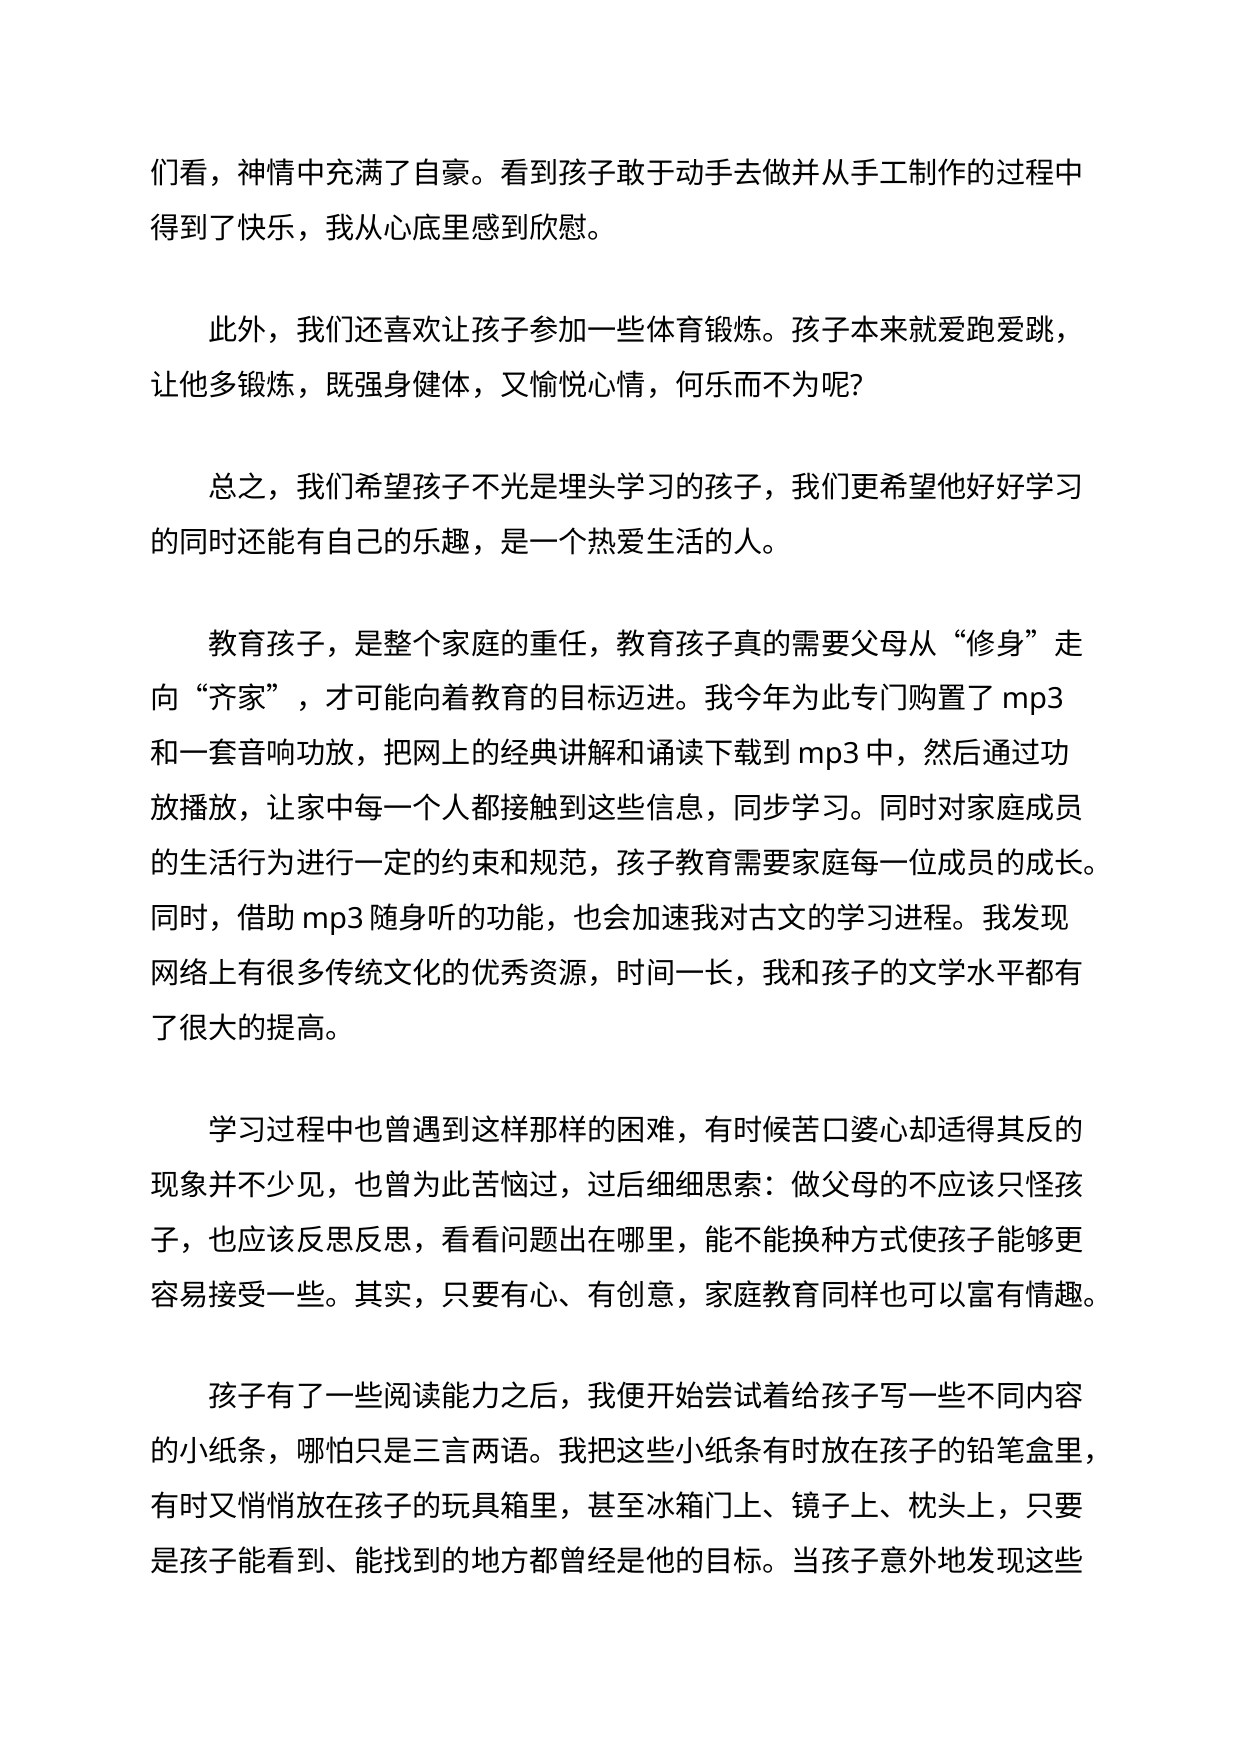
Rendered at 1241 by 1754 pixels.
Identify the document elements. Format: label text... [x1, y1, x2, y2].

text 此外，我们还喜欢让孩子参加一些体育锻炼。孩子本来就爱跑爱跳，让他多锻炼，既强身健体，又愉悦心情，何乐而不为呢? [150, 307, 1090, 404]
text 教育孩子，是整个家庭的重任，教育孩子真的需要父母从“修身”走向“齐家”，才可能向着教育的目标迈进。我今年为此专门购置了mp3和一套音响功放，把网上的经典讲解和诵读下载到mp3中，然后通过功放播放，让家中每一个人都接触到这些信息，同步学习。同时对家庭成员的生活行为进行一定的约束和规范，孩子教育需要家庭每一位成员的成长。同时，借助mp3随身听的功能，也会加速我对古文的学习进程。我发现网络上有很多传统文化的优秀资源，时间一长，我和孩子的文学水平都有了很大的提高。 [150, 620, 1090, 1047]
text 学习过程中也曾遇到这样那样的困难，有时候苦口婆心却适得其反的现象并不少见，也曾为此苦恼过，过后细细思索：做父母的不应该只怪孩子，也应该反思反思，看看问题出在哪里，能不能换种方式使孩子能够更容易接受一些。其实，只要有心、有创意，家庭教育同样也可以富有情趣。 [150, 1107, 1090, 1313]
text 总之，我们希望孩子不光是埋头学习的孩子，我们更希望他好好学习的同时还能有自己的乐趣，是一个热爱生活的人。 [150, 463, 1090, 561]
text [150, 1373, 1090, 1580]
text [150, 150, 1090, 247]
